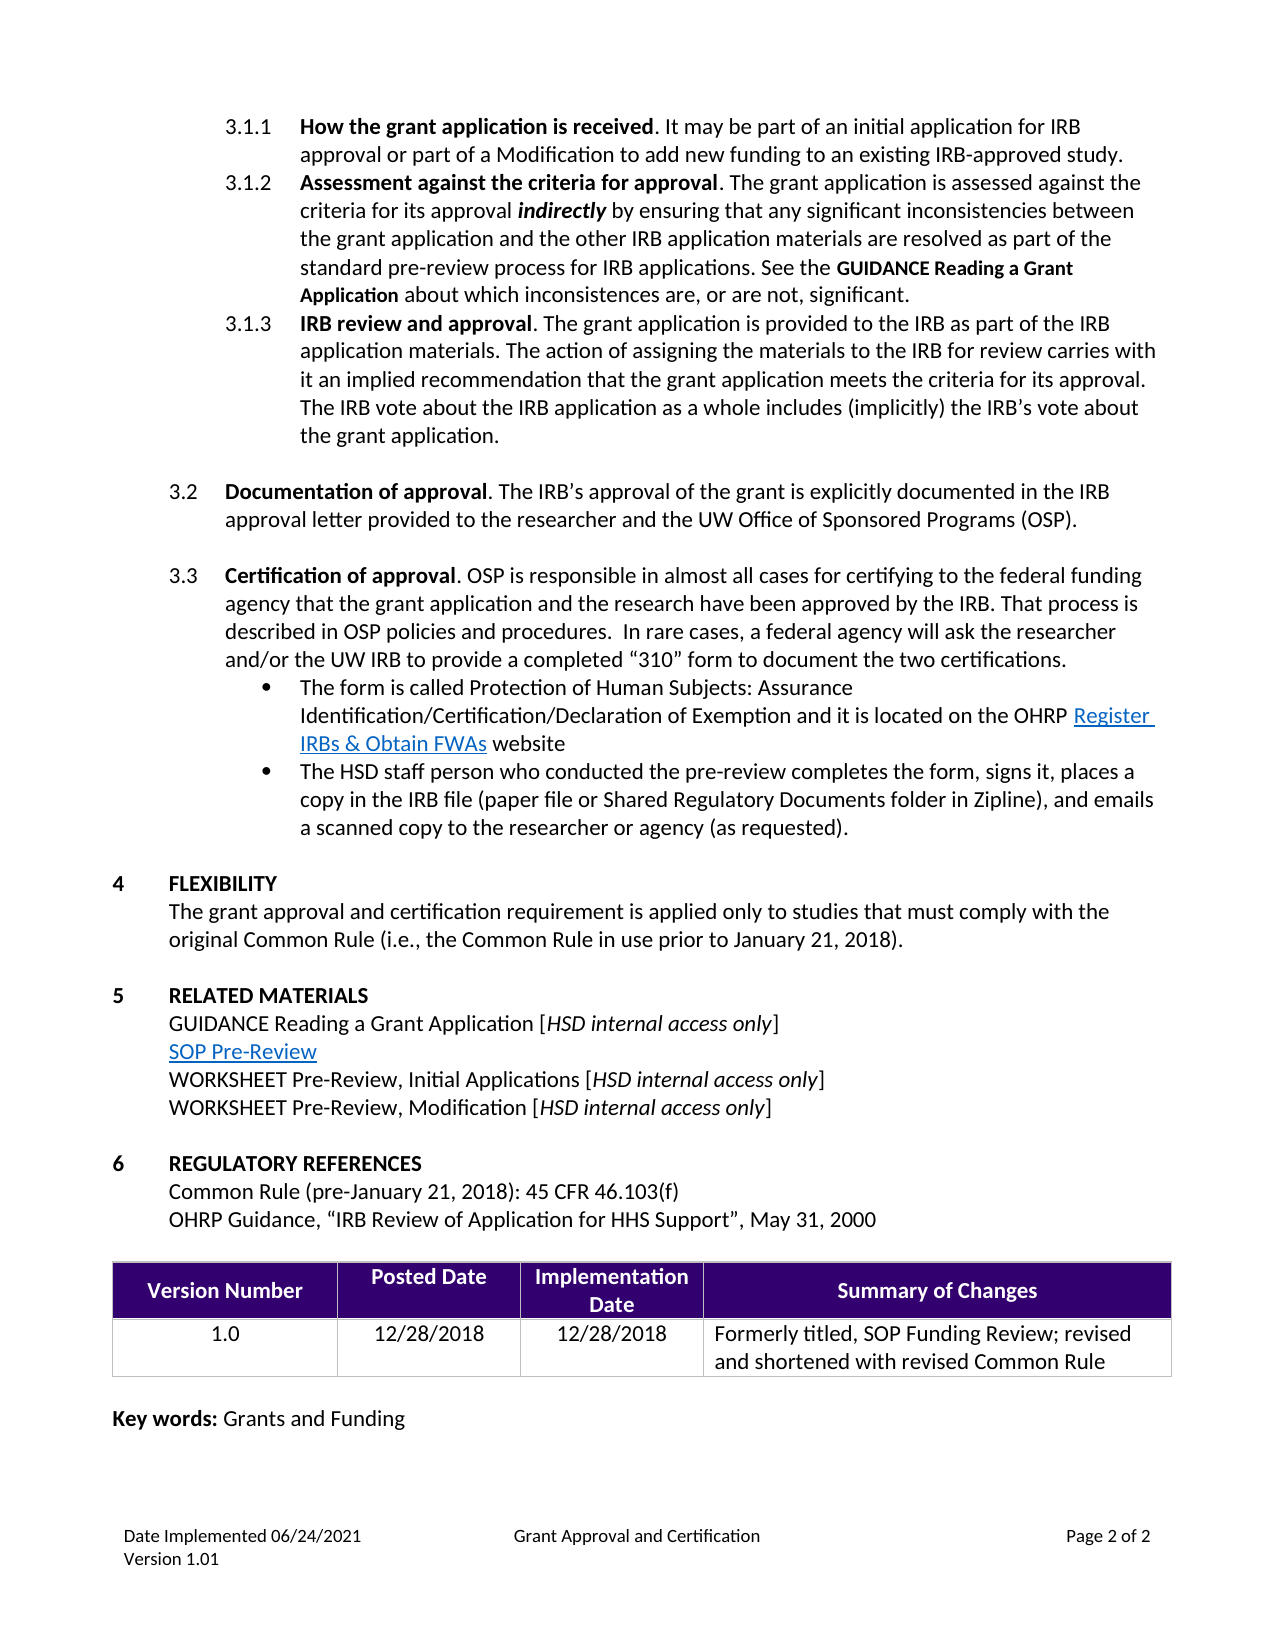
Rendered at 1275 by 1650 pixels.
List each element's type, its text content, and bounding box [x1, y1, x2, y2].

text 3.3 Certification of approval. OSP is responsible in almost all cases for certifying to the federal funding agency that the grant application and the research have been approved by the IRB. That process is described in OSP policies and procedures. In rare cases, a federal agency will ask the researcher and/or the UW IRB to provide a completed “310” form to document the two certifications. [169, 561, 1162, 673]
text 6 REGULATORY REFERENCES [112, 1149, 1162, 1177]
text WORKSHEET Pre-Review, Initial Applications [HSD internal access only] [169, 1065, 1162, 1093]
text 3.2 Documentation of approval. The IRB’s approval of the grant is explicitly documented in the IRB approval letter provided to the researcher and the UW Office of Sponsored Programs (OSP). [169, 477, 1162, 533]
table_cell 12/28/2018 [338, 1320, 520, 1376]
text OHRP Guidance, “IRB Review of Application for HHS Support”, May 31, 2000 [169, 1205, 1162, 1233]
table_cell Formerly titled, SOP Funding Review; revised and shortened with revised Common Rule [704, 1320, 1171, 1376]
text 5 RELATED MATERIALS [112, 981, 1162, 1009]
text SOP Pre-Review [169, 1037, 1162, 1065]
text Key words: Grants and Funding [112, 1404, 1162, 1433]
table_header Summary of Changes [704, 1263, 1171, 1318]
text GUIDANCE Reading a Grant Application [HSD internal access only] [112, 1009, 1162, 1037]
text 3.1.3 IRB review and approval. The grant application is provided to the IRB as part of the IRB application materials. The action of assigning the materials to the IRB for review carries with it an implied recommendation that the grant application meets the criteria for its approval. The IRB vote about the IRB application as a whole includes (implicitly) the IRB’s vote about the grant application. [225, 309, 1162, 449]
table_header Posted Date [338, 1263, 520, 1318]
table_header Version Number [113, 1263, 337, 1318]
text WORKSHEET Pre-Review, Modification [HSD internal access only] [112, 1093, 1162, 1121]
text 3.1.2 Assessment against the criteria for approval. The grant application is assessed against the criteria for its approval indirectly by ensuring that any significant inconsistencies between the grant application and the other IRB application materials are resolved as part of the standard pre-review process for IRB applications. See the GUIDANCE Reading a Grant Application about which inconsistences are, or are not, significant. [225, 168, 1162, 309]
list The HSD staff person who conducted the pre-review completes the form, signs it, places a copy in the IRB file (paper file or Shared Regulatory Documents folder in Zipline), and emails a scanned copy to the researcher or agency (as requested). [262, 757, 1162, 841]
list The form is called Protection of Human Subjects: Assurance Identification/Certification/Declaration of Exemption and it is located on the OHRP Register IRBs & Obtain FWAs website [262, 673, 1162, 757]
table_cell 1.0 [113, 1320, 337, 1376]
text 3.1.1 How the grant application is received. It may be part of an initial application for IRB approval or part of a Modification to add new funding to an existing IRB-approved study. [225, 112, 1162, 168]
text 4 FLEXIBILITY [112, 869, 1162, 897]
text The grant approval and certification requirement is applied only to studies that must comply with the original Common Rule (i.e., the Common Rule in use prior to January 21, 2018). [169, 897, 1162, 953]
table_header Implementation Date [521, 1263, 703, 1318]
text Common Rule (pre-January 21, 2018): 45 CFR 46.103(f) [169, 1177, 1162, 1205]
table_cell 12/28/2018 [521, 1320, 703, 1376]
